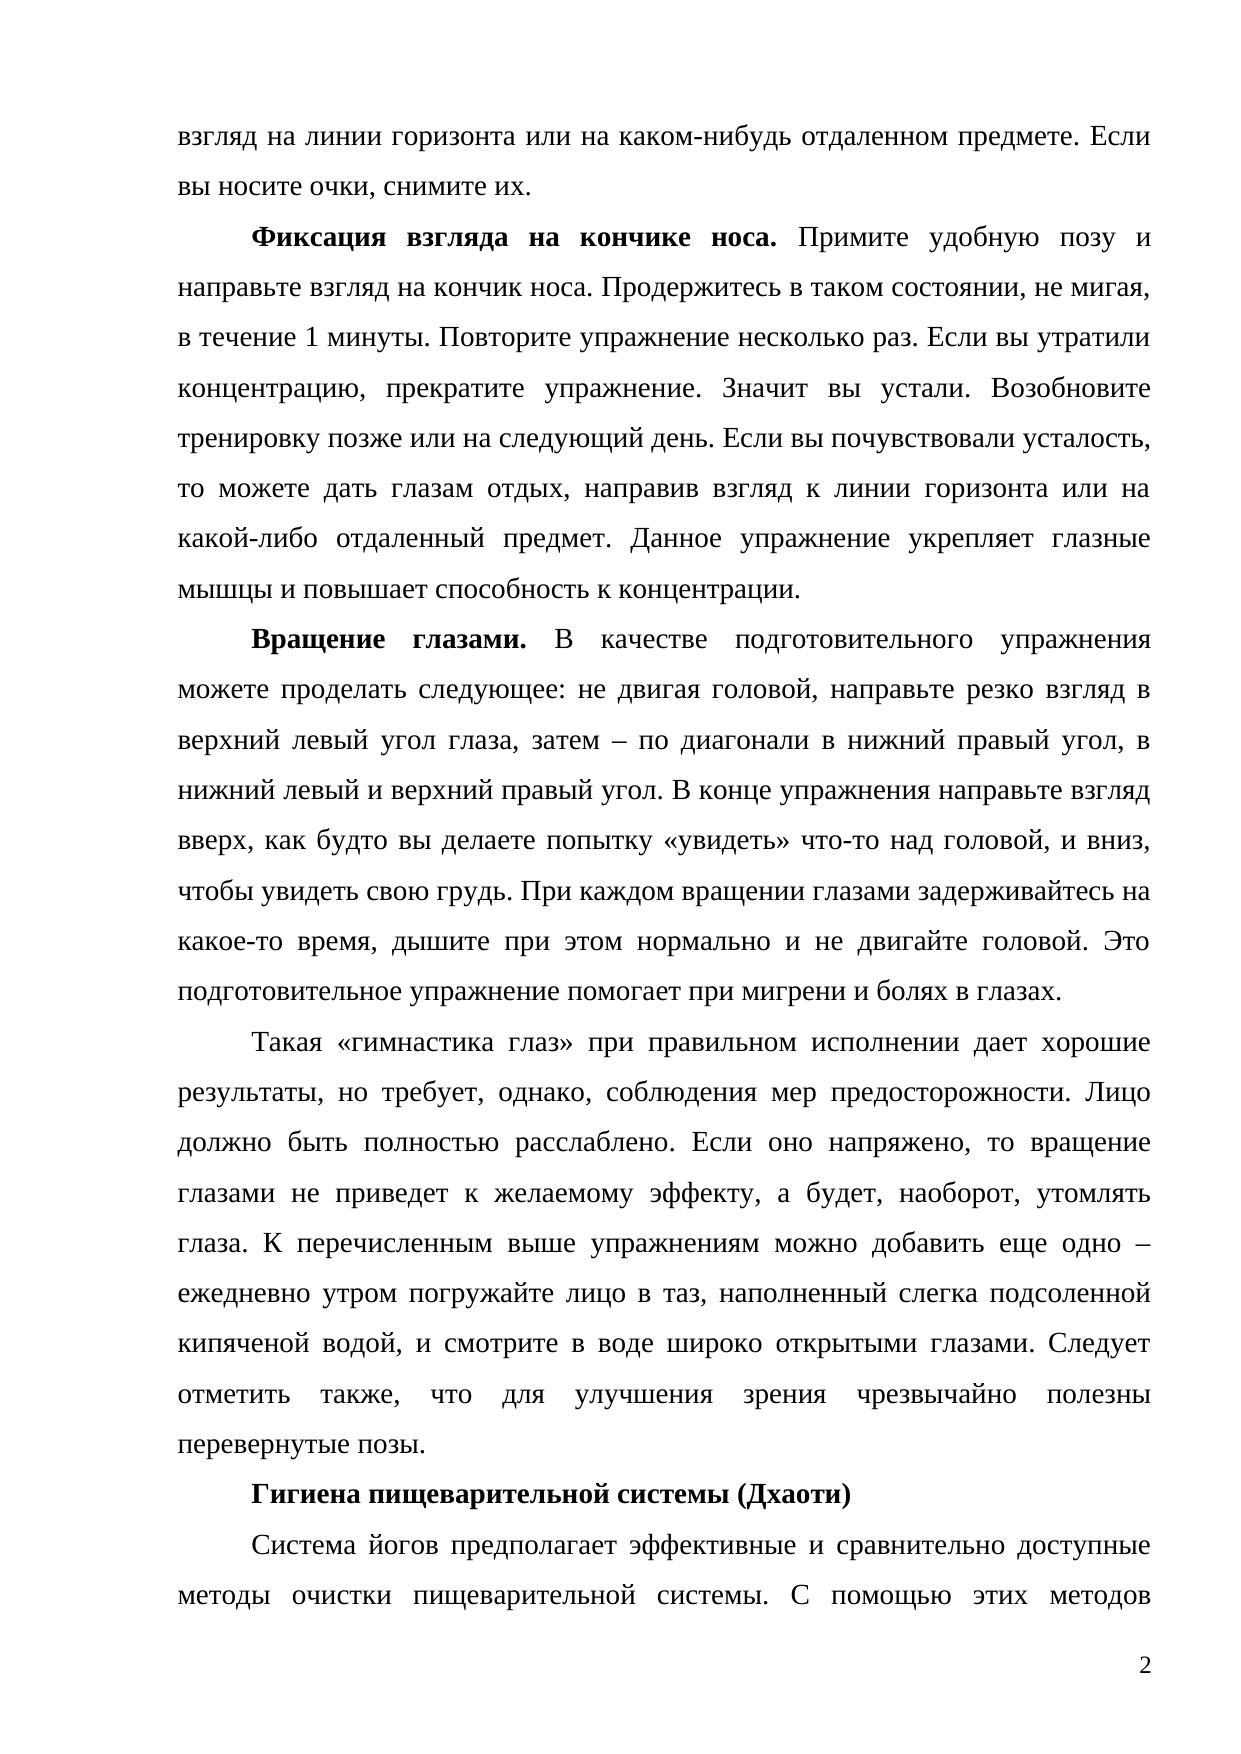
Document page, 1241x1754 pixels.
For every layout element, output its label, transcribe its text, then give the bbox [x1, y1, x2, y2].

text Вращение глазами. В качестве подготовительного упражнения можете проделать следующее: не двигая головой, направьте резко взгляд в верхний левый угол глаза, затем – по диагонали в нижний правый угол, в нижний левый и верхний правый угол. В конце упражнения направьте взгляд вверх, как будто вы делаете попытку «увидеть» что-то над головой, и вниз, чтобы увидеть свою грудь. При каждом вращении глазами задерживайтесь на какое-то время, дышите при этом нормально и не двигайте головой. Это подготовительное упражнение помогает при мигрени и болях в глазах. [177, 621, 1152, 1007]
text Фиксация взгляда на кончике носа. Примите удобную позу и направьте взгляд на кончик носа. Продержитесь в таком состоянии, не мигая, в течение 1 минуты. Повторите упражнение несколько раз. Если вы утратили концентрацию, прекратите упражнение. Значит вы устали. Возобновите тренировку позже или на следующий день. Если вы почувствовали усталость, то можете дать глазам отдых, направив взгляд к линии горизонта или на какой-либо отдаленный предмет. Данное упражнение укрепляет глазные мышцы и повышает способность к концентрации. [177, 219, 1152, 604]
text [177, 118, 1152, 202]
text Такая «гимнастика глаз» при правильном исполнении дает хорошие результаты, но требует, однако, соблюдения мер предосторожности. Лицо должно быть полностью расслаблено. Если оно напряжено, то вращение глазами не приведет к желаемому эффекту, а будет, наоборот, утомлять глаза. К перечисленным выше упражнениям можно добавить еще одно – ежедневно утром погружайте лицо в таз, наполненный слегка подсоленной кипяченой водой, и смотрите в воде широко открытыми глазами. Следует отметить также, что для улучшения зрения чрезвычайно полезны перевернутые позы. [177, 1024, 1152, 1460]
text Гигиена пищеварительной системы (Дхаоти) [177, 1477, 1152, 1510]
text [177, 1527, 1152, 1611]
